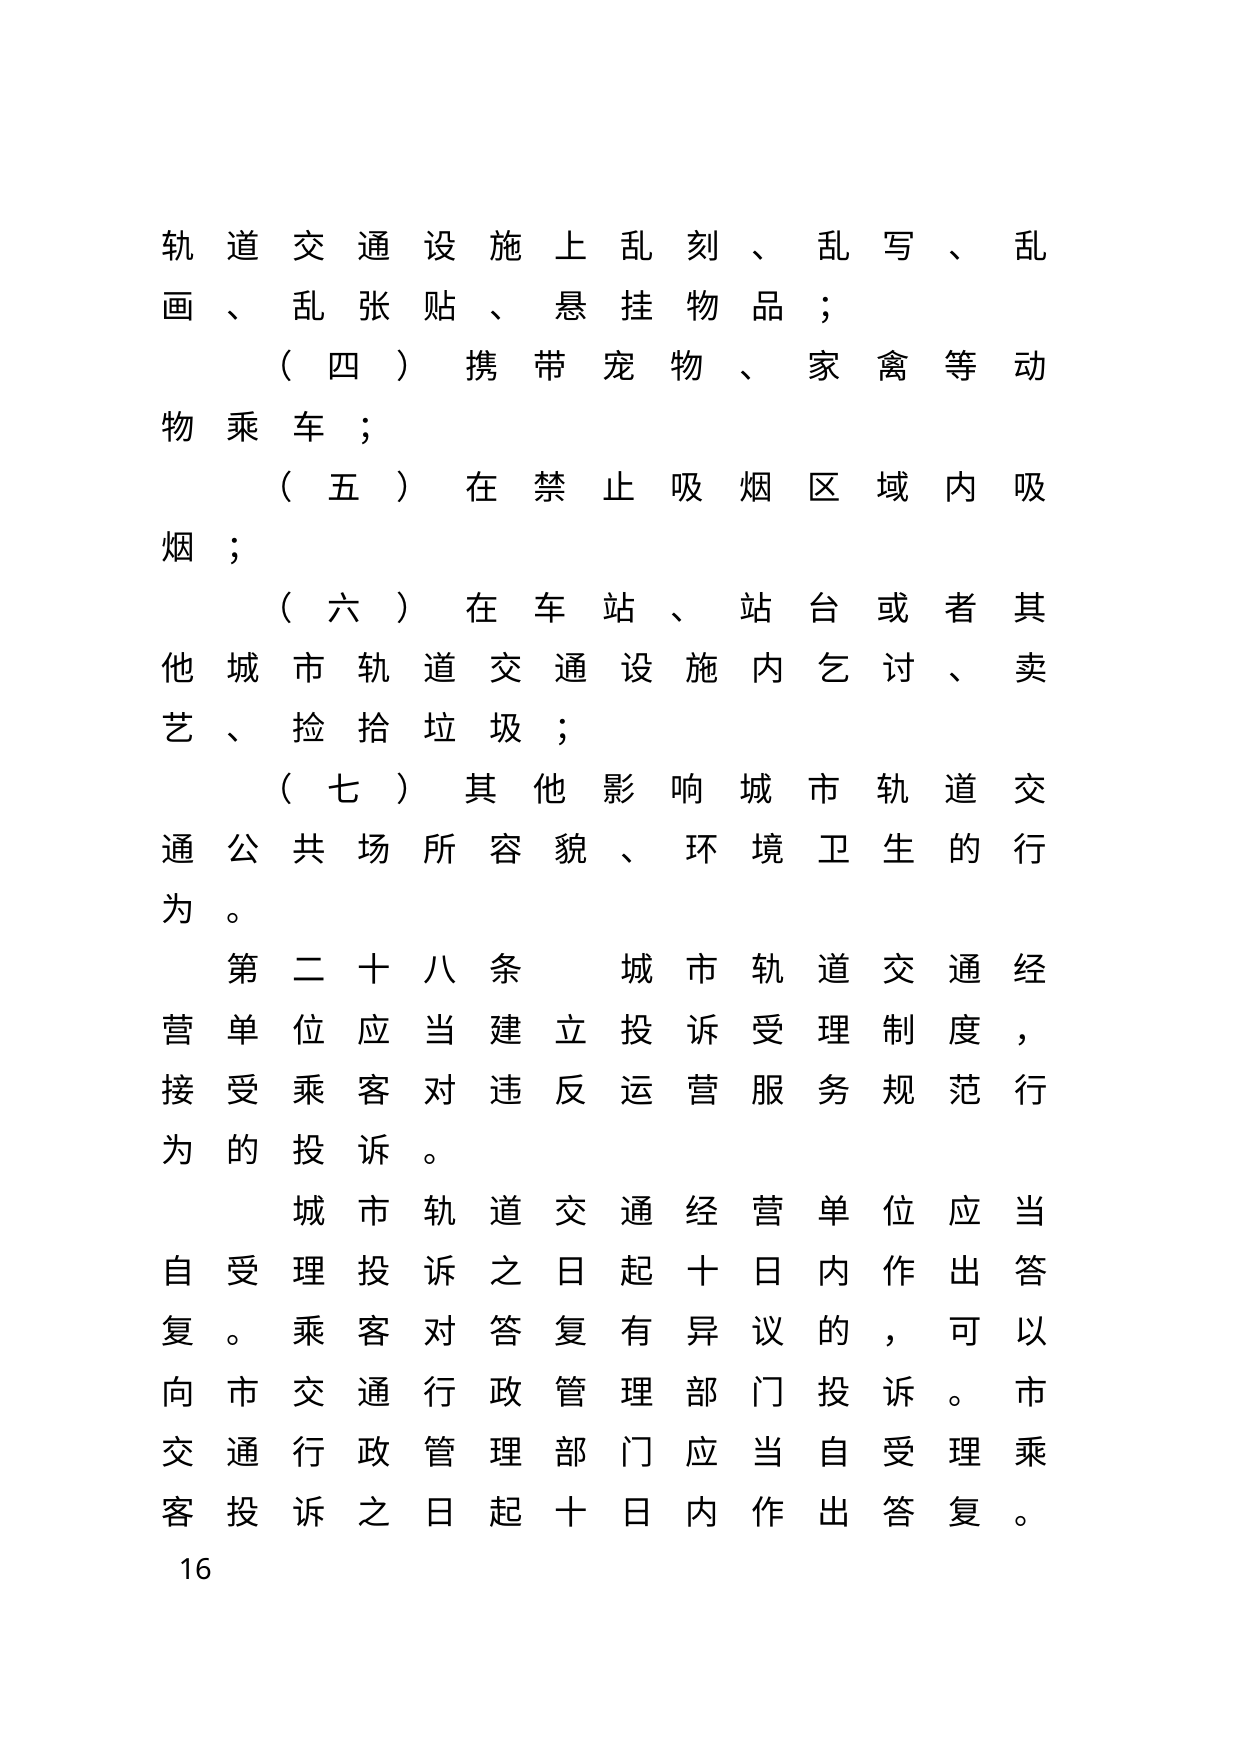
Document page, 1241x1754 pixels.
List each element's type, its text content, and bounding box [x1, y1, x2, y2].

text 第二十八条 城市轨道交通经营单位应当建立投诉受理制度，接受乘客对违反运营服务规范行为的投诉。 [161, 937, 1079, 1178]
text （五）在禁止吸烟区域内吸烟； [161, 455, 1079, 575]
text （六）在车站、站台或者其他城市轨道交通设施内乞讨、卖艺、捡拾垃圾； [161, 575, 1079, 756]
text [161, 213, 1079, 334]
text （四）携带宠物、家禽等动物乘车； [161, 334, 1079, 455]
text 城市轨道交通经营单位应当自受理投诉之日起十日内作出答复。乘客对答复有异议的，可以向市交通行政管理部门投诉。市交通行政管理部门应当自受理乘客投诉之日起十日内作出答复。 [161, 1178, 1079, 1540]
text （七）其他影响城市轨道交通公共场所容貌、环境卫生的行为。 [161, 756, 1079, 937]
